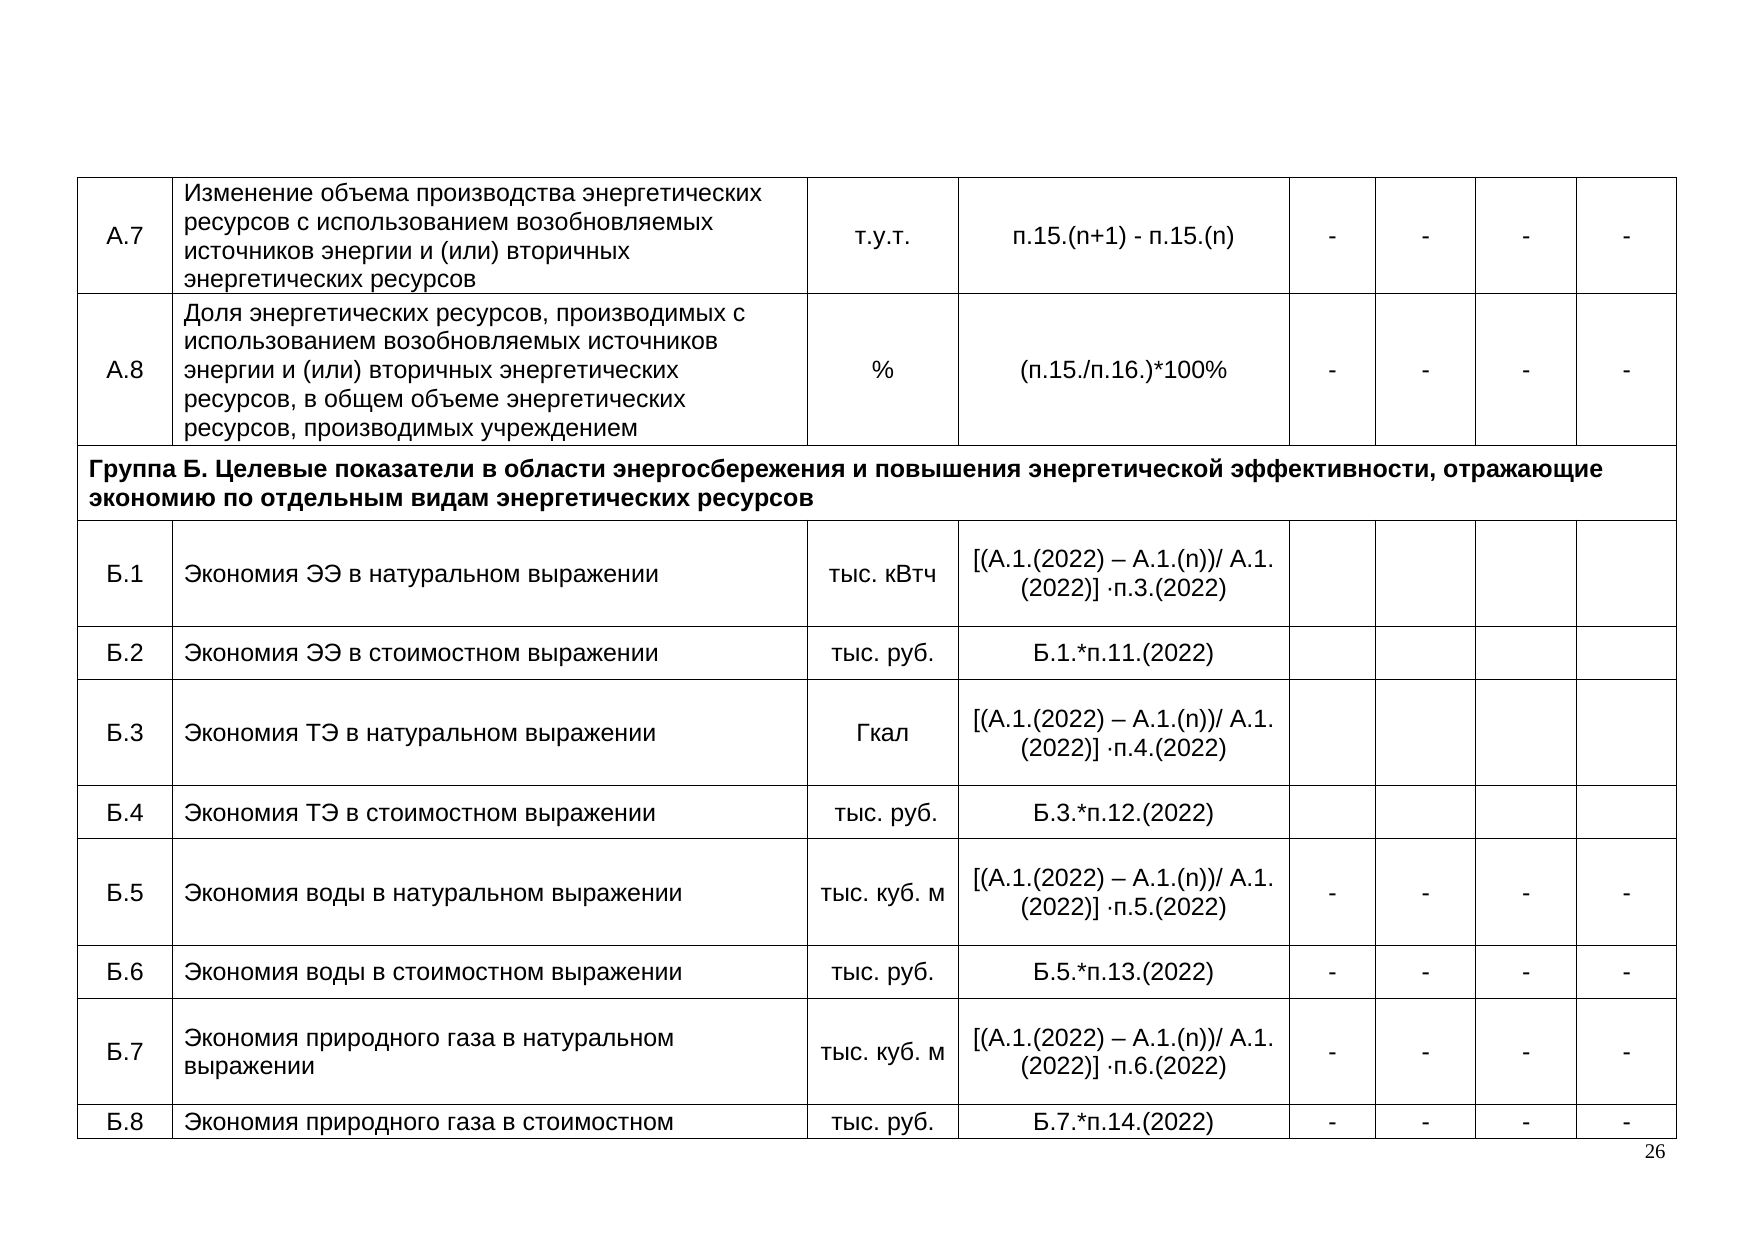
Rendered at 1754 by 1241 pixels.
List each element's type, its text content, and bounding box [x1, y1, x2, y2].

table_cell [1577, 521, 1676, 626]
table_cell - [1376, 839, 1475, 944]
table_cell - [1290, 839, 1375, 944]
table_cell [1476, 627, 1576, 679]
table_cell [1476, 786, 1576, 838]
table_cell - [1290, 178, 1375, 293]
table_cell (п.15./п.16.)*100% [959, 294, 1289, 444]
table_cell Экономия воды в стоимостном выражении [173, 946, 807, 998]
table_cell А.7 [78, 178, 172, 293]
table_cell - [1577, 946, 1676, 998]
table_cell [1290, 680, 1375, 785]
table_cell тыс. руб. [808, 946, 958, 998]
table_cell - [1577, 294, 1676, 444]
table_cell [(А.1.(2022) – А.1.(n))/ А.1.(2022)] ∙п.4.(2022) [959, 680, 1289, 785]
table_cell А.8 [78, 294, 172, 444]
table_cell тыс. руб. [808, 786, 958, 838]
table_cell [1376, 521, 1475, 626]
table_cell - [1577, 178, 1676, 293]
table_cell [1577, 680, 1676, 785]
table_cell Б.1 [78, 521, 172, 626]
table_cell тыс. куб. м [808, 839, 958, 944]
table_cell - [1476, 839, 1576, 944]
table_cell Экономия ЭЭ в натуральном выражении [173, 521, 807, 626]
table_cell - [1577, 999, 1676, 1104]
table_cell - [1476, 1105, 1576, 1138]
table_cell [173, 1105, 807, 1138]
table_cell [1376, 680, 1475, 785]
table_cell тыс. руб. [808, 1105, 958, 1138]
table_cell - [1376, 178, 1475, 293]
table_cell - [1290, 946, 1375, 998]
table_cell - [1476, 999, 1576, 1104]
table_cell Б.7.*п.14.(2022) [959, 1105, 1289, 1138]
table_cell Группа Б. Целевые показатели в области энергосбережения и повышения энергетической эффективности, отражающие экономию по отдельным видам энергетических ресурсов [78, 446, 1676, 519]
table_cell - [1476, 294, 1576, 444]
table_cell Экономия ЭЭ в стоимостном выражении [173, 627, 807, 679]
table_cell Гкал [808, 680, 958, 785]
table_cell [(А.1.(2022) – А.1.(n))/ А.1.(2022)] ∙п.6.(2022) [959, 999, 1289, 1104]
table_cell [1577, 786, 1676, 838]
table_cell Экономия воды в натуральном выражении [173, 839, 807, 944]
table_cell Б.1.*п.11.(2022) [959, 627, 1289, 679]
table_cell Экономия ТЭ в натуральном выражении [173, 680, 807, 785]
table_cell - [1290, 999, 1375, 1104]
table_cell [1290, 627, 1375, 679]
table_cell Б.2 [78, 627, 172, 679]
table_cell % [808, 294, 958, 444]
table_cell Изменение объема производства энергетических ресурсов с использованием возобновляемых источников энергии и (или) вторичных энергетических ресурсов [173, 178, 807, 293]
table_cell [1376, 786, 1475, 838]
table_cell Б.5.*п.13.(2022) [959, 946, 1289, 998]
table_cell [1290, 521, 1375, 626]
table_cell - [1290, 1105, 1375, 1138]
table_cell - [1577, 839, 1676, 944]
table_cell [1577, 627, 1676, 679]
table_cell Б.3 [78, 680, 172, 785]
table_cell [1476, 680, 1576, 785]
table_cell Б.7 [78, 999, 172, 1104]
table_cell Б.3.*п.12.(2022) [959, 786, 1289, 838]
table_cell Б.4 [78, 786, 172, 838]
table_cell - [1290, 294, 1375, 444]
table_cell Экономия ТЭ в стоимостном выражении [173, 786, 807, 838]
table_cell - [1376, 294, 1475, 444]
table_cell Б.8 [78, 1105, 172, 1138]
table_cell Доля энергетических ресурсов, производимых с использованием возобновляемых источников энергии и (или) вторичных энергетических ресурсов, в общем объеме энергетических ресурсов, производимых учреждением [173, 294, 807, 444]
table_cell - [1476, 946, 1576, 998]
table_cell [1376, 627, 1475, 679]
table_cell - [1476, 178, 1576, 293]
table_cell - [1376, 1105, 1475, 1138]
table_cell тыс. кВтч [808, 521, 958, 626]
table_cell т.у.т. [808, 178, 958, 293]
table_cell Экономия природного газа в натуральном выражении [173, 999, 807, 1104]
table_cell Б.5 [78, 839, 172, 944]
table_cell тыс. куб. м [808, 999, 958, 1104]
table_cell - [1376, 946, 1475, 998]
table_cell тыс. руб. [808, 627, 958, 679]
table_cell [1290, 786, 1375, 838]
table_cell п.15.(n+1) - п.15.(n) [959, 178, 1289, 293]
table_cell - [1376, 999, 1475, 1104]
table_cell Б.6 [78, 946, 172, 998]
table_cell [(А.1.(2022) – А.1.(n))/ А.1.(2022)] ∙п.3.(2022) [959, 521, 1289, 626]
table_cell [(А.1.(2022) – А.1.(n))/ А.1.(2022)] ∙п.5.(2022) [959, 839, 1289, 944]
table_cell - [1577, 1105, 1676, 1138]
table_cell [1476, 521, 1576, 626]
